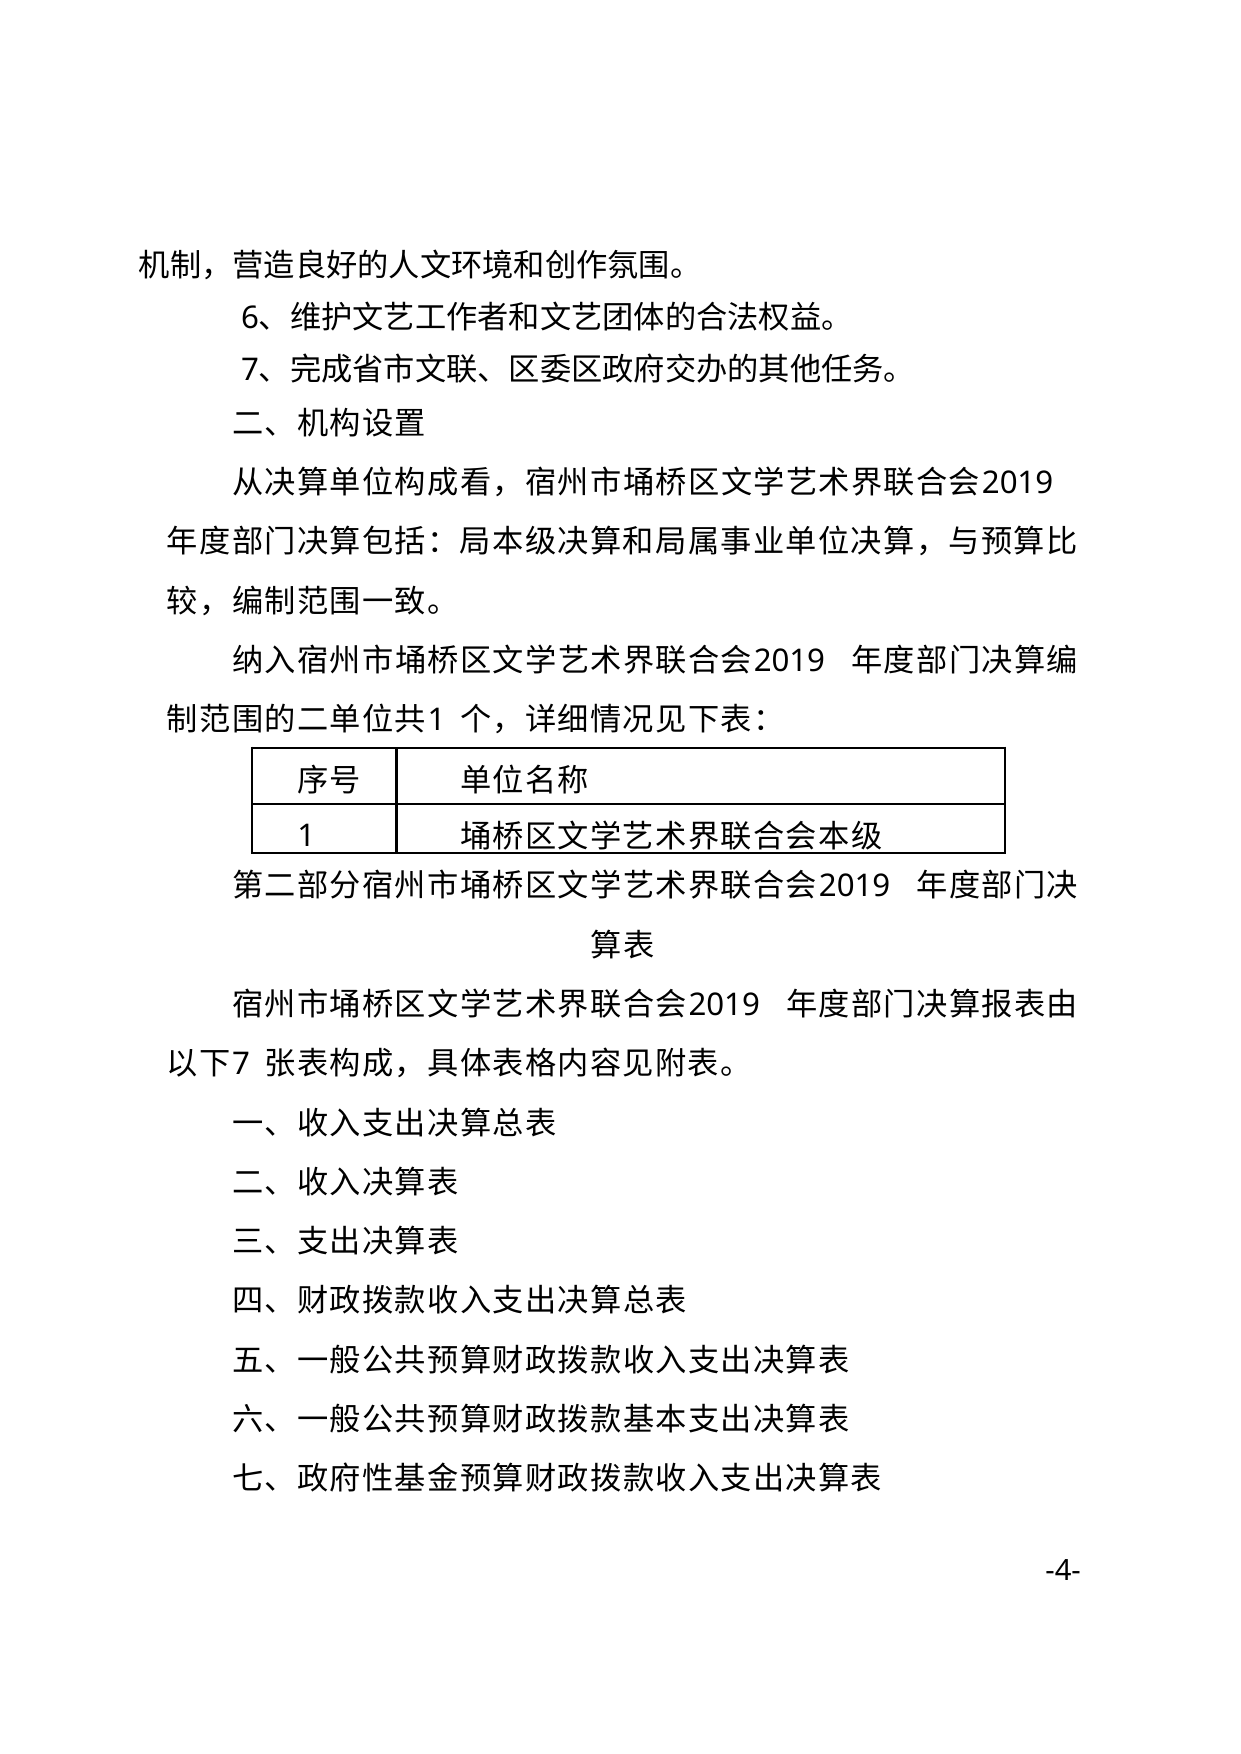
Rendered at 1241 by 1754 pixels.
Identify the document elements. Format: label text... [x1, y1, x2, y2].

text 三、支出决算表 [167, 1209, 1079, 1269]
text 第二部分宿州市埇桥区文学艺术界联合会2019年度部门决算表 [167, 854, 1079, 972]
table_cell 埇桥区文学艺术界联合会本级 [398, 805, 1004, 852]
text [138, 235, 1103, 287]
table_cell 1 [253, 805, 395, 852]
text 四、财政拨款收入支出决算总表 [167, 1269, 1079, 1328]
text 宿州市埇桥区文学艺术界联合会2019年度部门决算报表由以下7张表构成，具体表格内容见附表。 [167, 972, 1079, 1091]
text 纳入宿州市埇桥区文学艺术界联合会2019年度部门决算编制范围的二单位共1个，详细情况见下表： [167, 628, 1079, 747]
text 二、机构设置 [167, 391, 1079, 450]
text 从决算单位构成看，宿州市埇桥区文学艺术界联合会2019年度部门决算包括：局本级决算和局属事业单位决算，与预算比较，编制范围一致。 [167, 450, 1079, 628]
text 7、完成省市文联、区委区政府交办的其他任务。 [138, 339, 1103, 391]
text 七、政府性基金预算财政拨款收入支出决算表 [167, 1446, 1079, 1506]
table_header 序号 [253, 749, 395, 802]
table_header 单位名称 [398, 749, 1004, 802]
text 六、一般公共预算财政拨款基本支出决算表 [167, 1387, 1079, 1446]
text 一、收入支出决算总表 [167, 1091, 1079, 1150]
text 6、维护文艺工作者和文艺团体的合法权益。 [138, 287, 1103, 339]
text 二、收入决算表 [167, 1150, 1079, 1209]
text 五、一般公共预算财政拨款收入支出决算表 [167, 1328, 1079, 1387]
